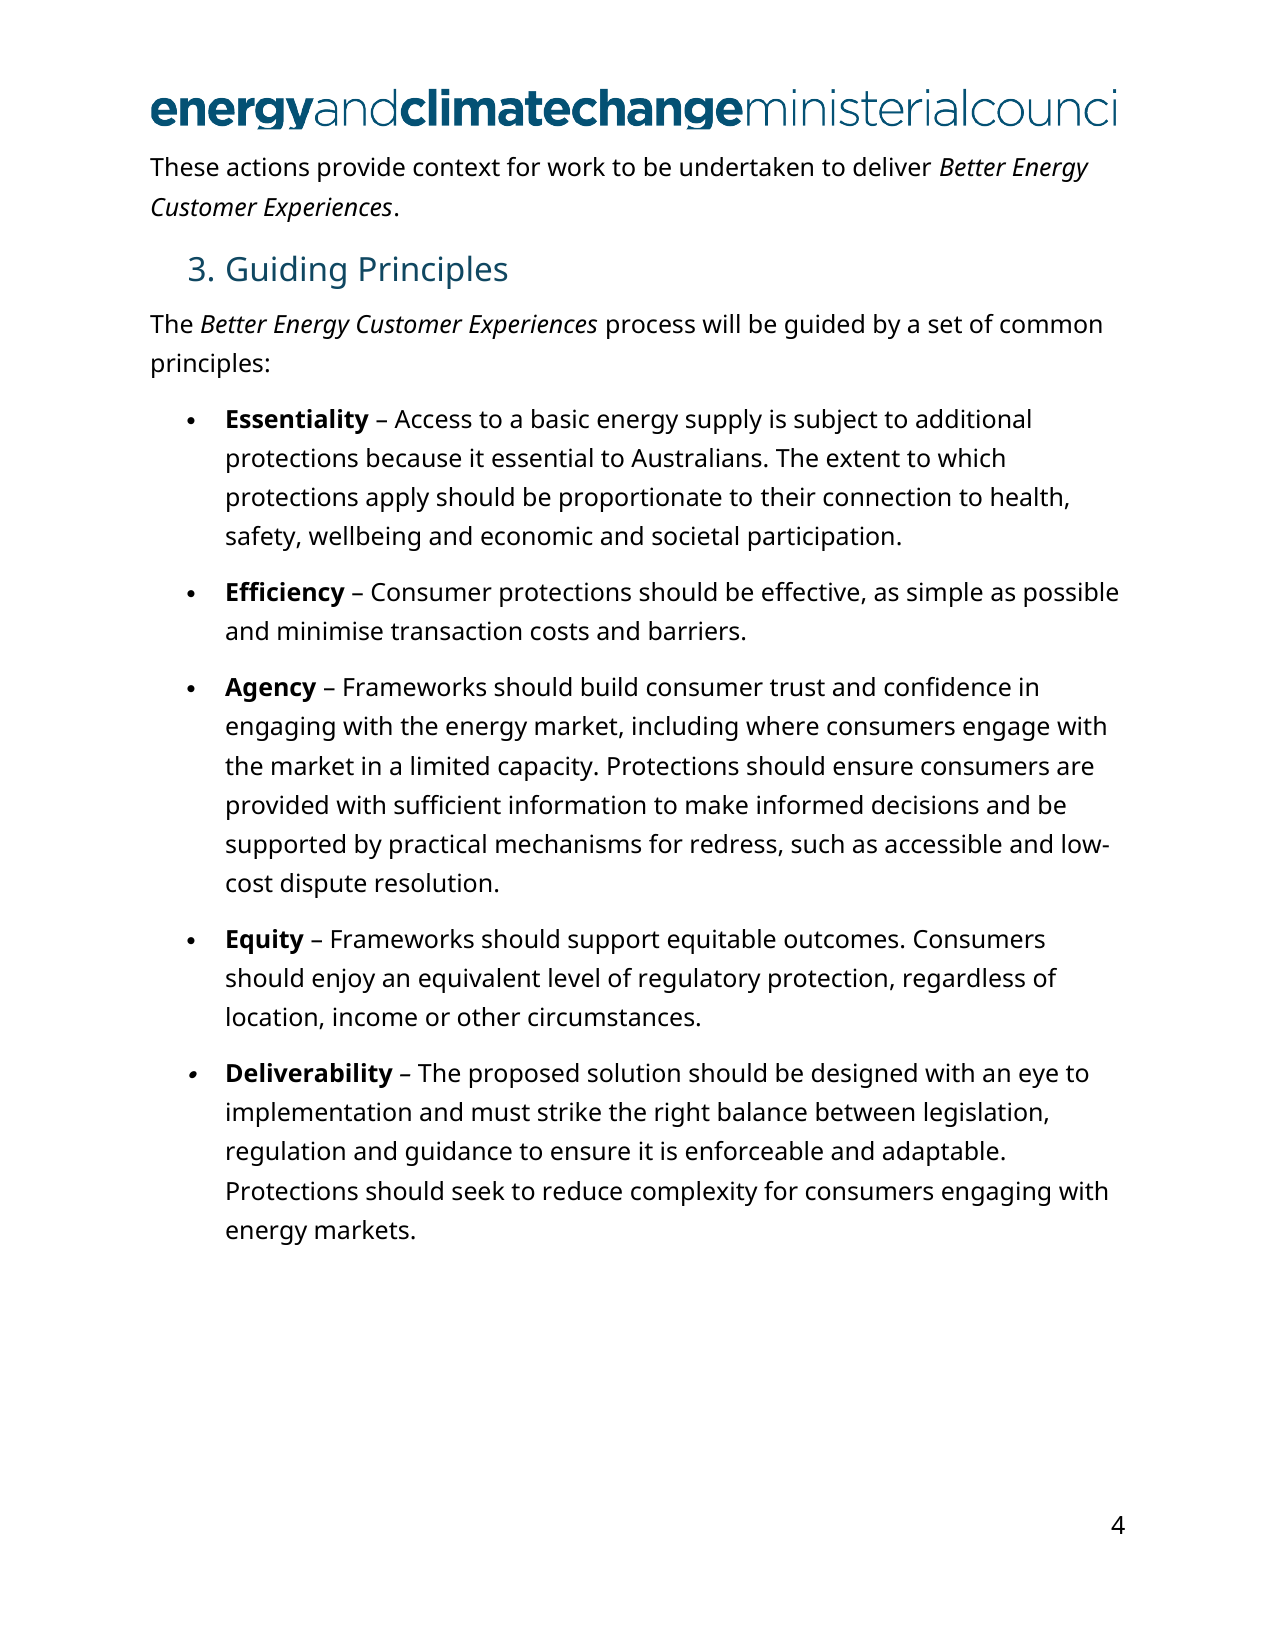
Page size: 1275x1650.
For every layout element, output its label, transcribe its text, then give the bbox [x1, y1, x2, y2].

picture [264, 105, 275, 116]
picture [1001, 102, 1020, 123]
list Essentiality – Access to a basic energy supply is subject to additional protections because it essential to Australians. The extent to which protections apply should be proportionate to their connection to health, safety, wellbeing and economic and societal participation. [187, 402, 1125, 553]
text The Better Energy Customer Experiences process will be guided by a set of common principles: [150, 307, 1125, 380]
list Equity – Frameworks should support equitable outcomes. Consumers should enjoy an equivalent level of regulatory protection, regardless of location, income or other circumstances. [187, 922, 1125, 1034]
list Agency – Frameworks should build consumer trust and confidence in engaging with the energy market, including where consumers engage with the market in a limited capacity. Protections should ensure consumers are provided with sufficient information to make informed decisions and be supported by practical mechanisms for redress, such as accessible and low-cost dispute resolution. [187, 670, 1125, 900]
list Deliverability – The proposed solution should be designed with an eye to implementation and must strike the right balance between legislation, regulation and guidance to ensure it is enforceable and adaptable. Protections should seek to reduce complexity for consumers engaging with energy markets. [187, 1056, 1125, 1246]
picture [693, 105, 705, 116]
subtitle Guiding Principles [187, 246, 1125, 291]
picture [374, 102, 393, 123]
list Efficiency – Consumer protections should be effective, as simple as possible and minimise transaction costs and barriers. [187, 575, 1125, 648]
picture [150, 88, 1122, 129]
text These actions provide context for work to be undertaken to deliver Better Energy Customer Experiences. [150, 150, 1125, 223]
